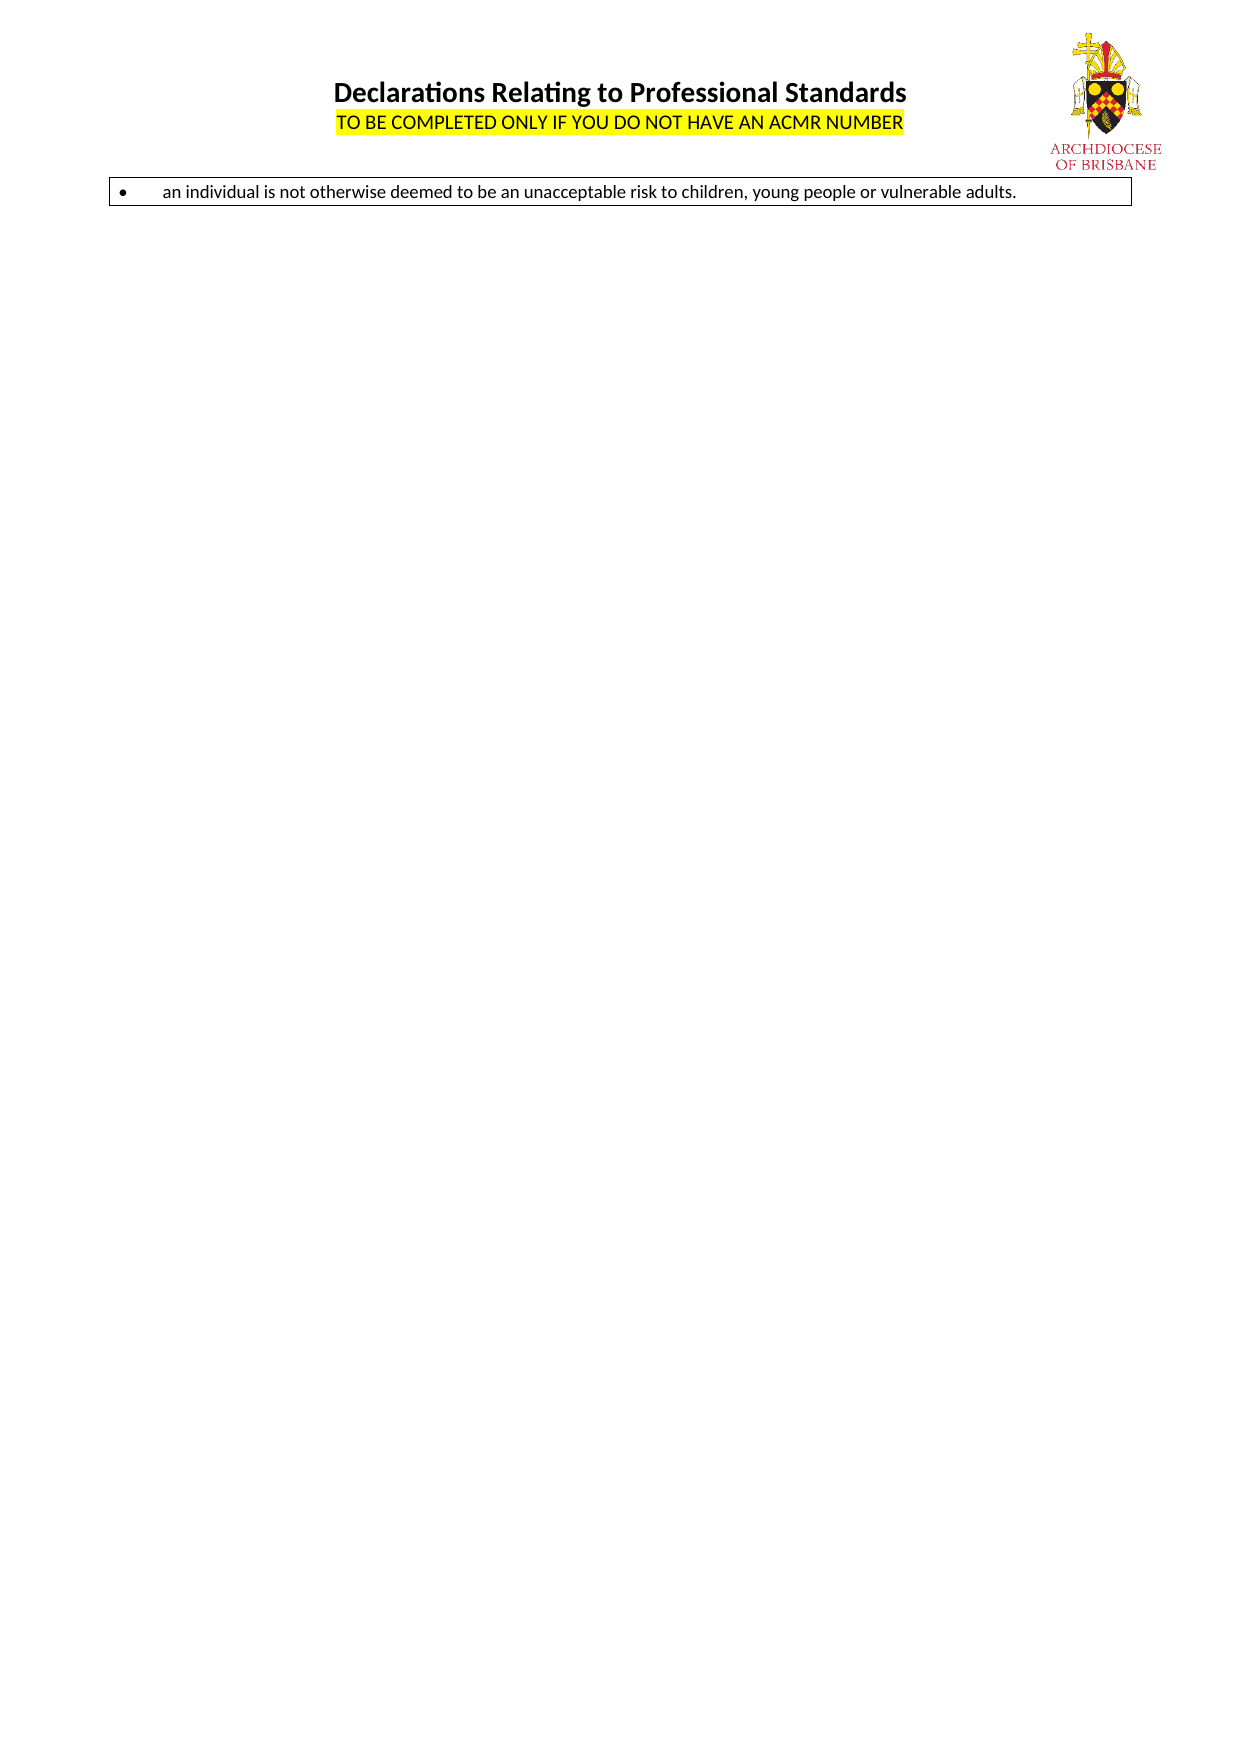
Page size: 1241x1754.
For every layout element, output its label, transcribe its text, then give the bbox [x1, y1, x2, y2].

list an individual is not otherwise deemed to be an unacceptable risk to children, young people or vulnerable adults. [110, 178, 1131, 205]
picture [1022, 18, 1181, 177]
